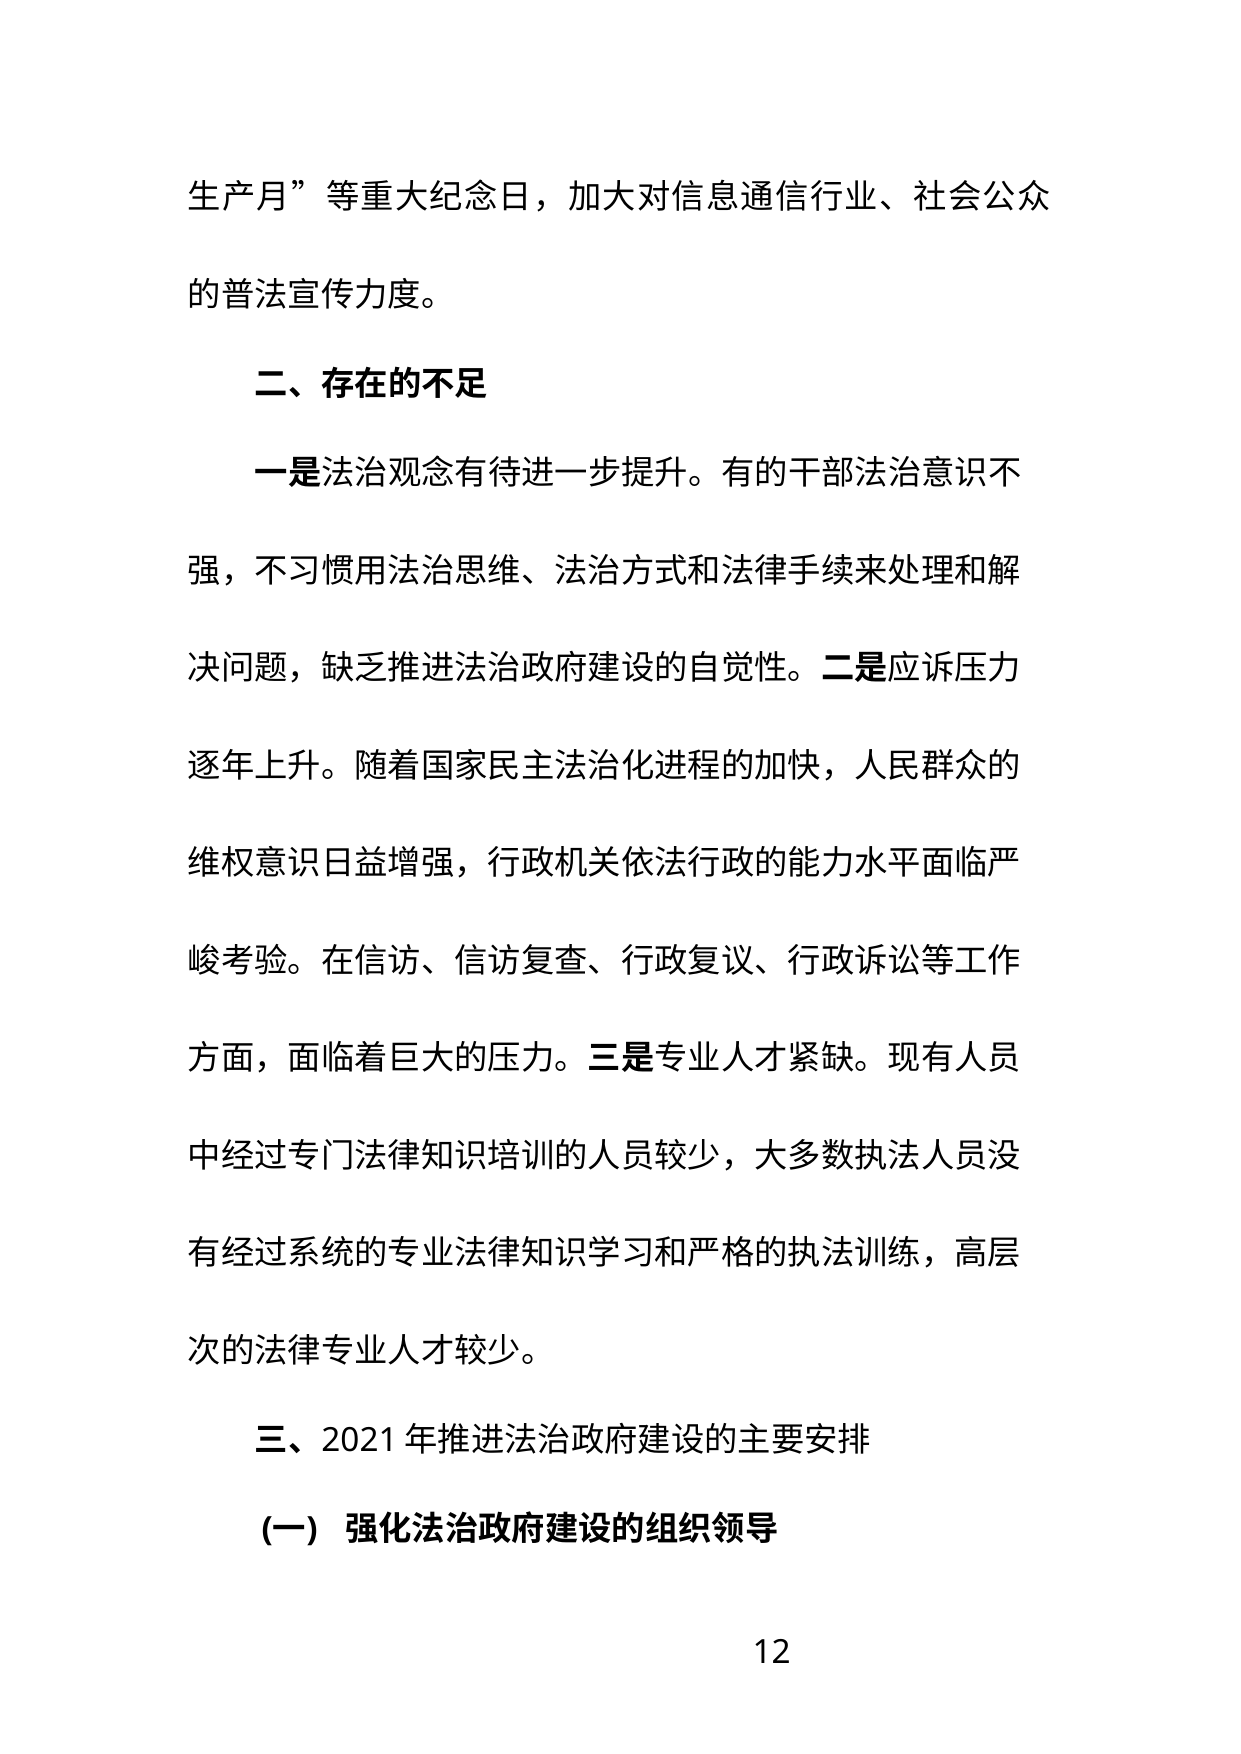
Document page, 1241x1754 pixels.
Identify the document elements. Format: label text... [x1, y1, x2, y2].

text 三、2021年推进法治政府建设的主要安排 [187, 1404, 1053, 1469]
text 二、存在的不足 [187, 348, 1021, 413]
list 强化法治政府建设的组织领导 [261, 1493, 1021, 1558]
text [187, 162, 1053, 324]
text 一是法治观念有待进一步提升。有的干部法治意识不强，不习惯用法治思维、法治方式和法律手续来处理和解决问题，缺乏推进法治政府建设的自觉性。二是应诉压力逐年上升。随着国家民主法治化进程的加快，人民群众的维权意识日益增强，行政机关依法行政的能力水平面临严峻考验。在信访、信访复查、行政复议、行政诉讼等工作方面，面临着巨大的压力。三是专业人才紧缺。现有人员中经过专门法律知识培训的人员较少，大多数执法人员没有经过系统的专业法律知识学习和严格的执法训练，高层次的法律专业人才较少。 [187, 438, 1053, 1380]
